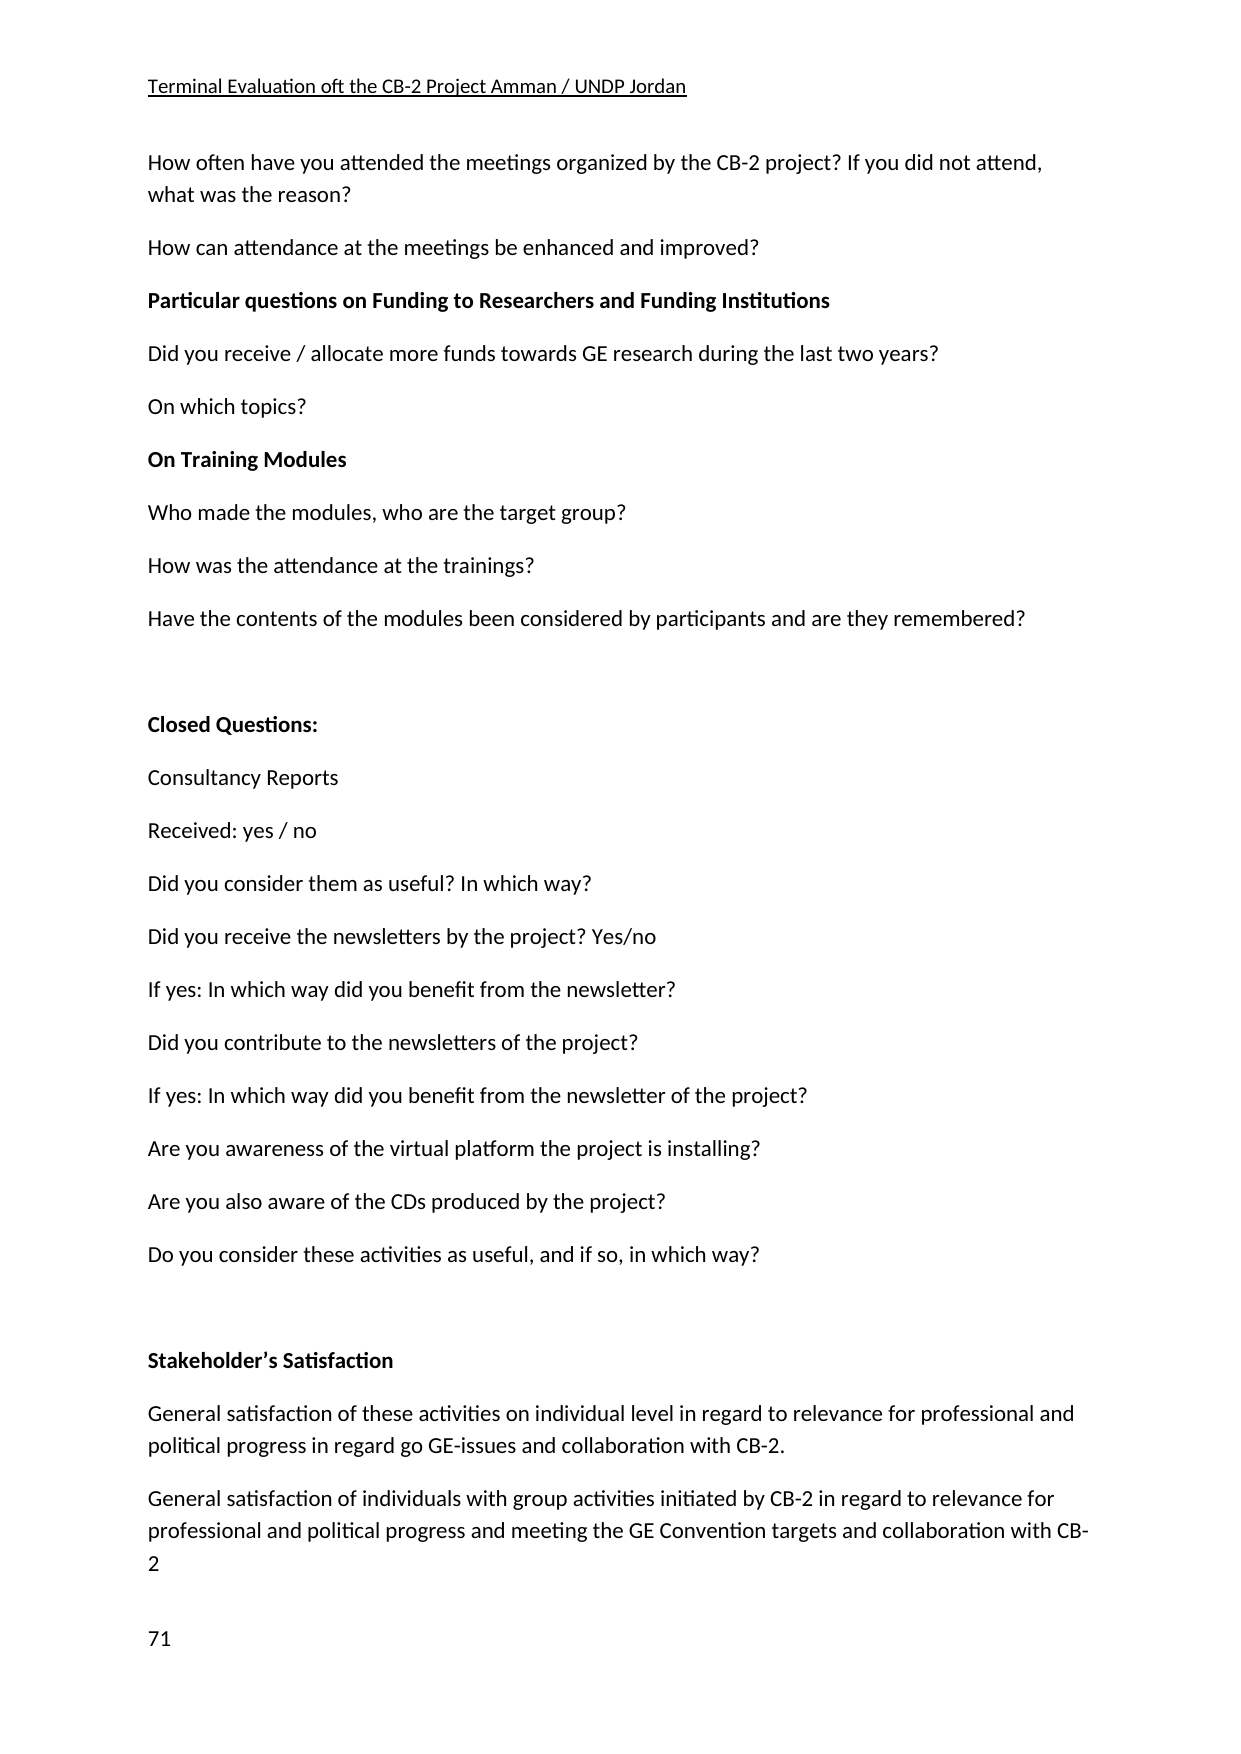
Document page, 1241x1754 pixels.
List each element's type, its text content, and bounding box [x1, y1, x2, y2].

text Did you contribute to the newsletters of the project? [148, 1028, 1093, 1056]
text On which topics? [148, 392, 1093, 420]
text Who made the modules, who are the target group? [148, 498, 1093, 526]
text If yes: In which way did you benefit from the newsletter? [148, 975, 1093, 1003]
text If yes: In which way did you benefit from the newsletter of the project? [148, 1081, 1093, 1109]
text How was the attendance at the trainings? [148, 551, 1093, 579]
text Did you receive the newsletters by the project? Yes/no [148, 922, 1093, 950]
text Closed Questions: [148, 710, 1093, 738]
text Are you also aware of the CDs produced by the project? [148, 1187, 1093, 1215]
text How can attendance at the meetings be enhanced and improved? [148, 233, 1093, 261]
text On Training Modules [148, 445, 1093, 473]
text Received: yes / no [148, 816, 1093, 844]
text Stakeholder’s Satisfaction [148, 1346, 1093, 1374]
text General satisfaction of these activities on individual level in regard to relevance for professional and political progress in regard go GE-issues and collaboration with CB-2. [148, 1399, 1093, 1459]
text Did you consider them as useful? In which way? [148, 869, 1093, 897]
text Have the contents of the modules been considered by participants and are they remembered? [148, 604, 1093, 632]
text Particular questions on Funding to Researchers and Funding Institutions [148, 286, 1093, 314]
text Consultancy Reports [148, 763, 1093, 791]
text General satisfaction of individuals with group activities initiated by CB-2 in regard to relevance for professional and political progress and meeting the GE Convention targets and collaboration with CB-2 [148, 1484, 1093, 1577]
text Are you awareness of the virtual platform the project is installing? [148, 1134, 1093, 1162]
text Did you receive / allocate more funds towards GE research during the last two years? [148, 339, 1093, 367]
text Do you consider these activities as useful, and if so, in which way? [148, 1240, 1093, 1268]
text How often have you attended the meetings organized by the CB-2 project? If you did not attend, what was the reason? [148, 148, 1093, 208]
